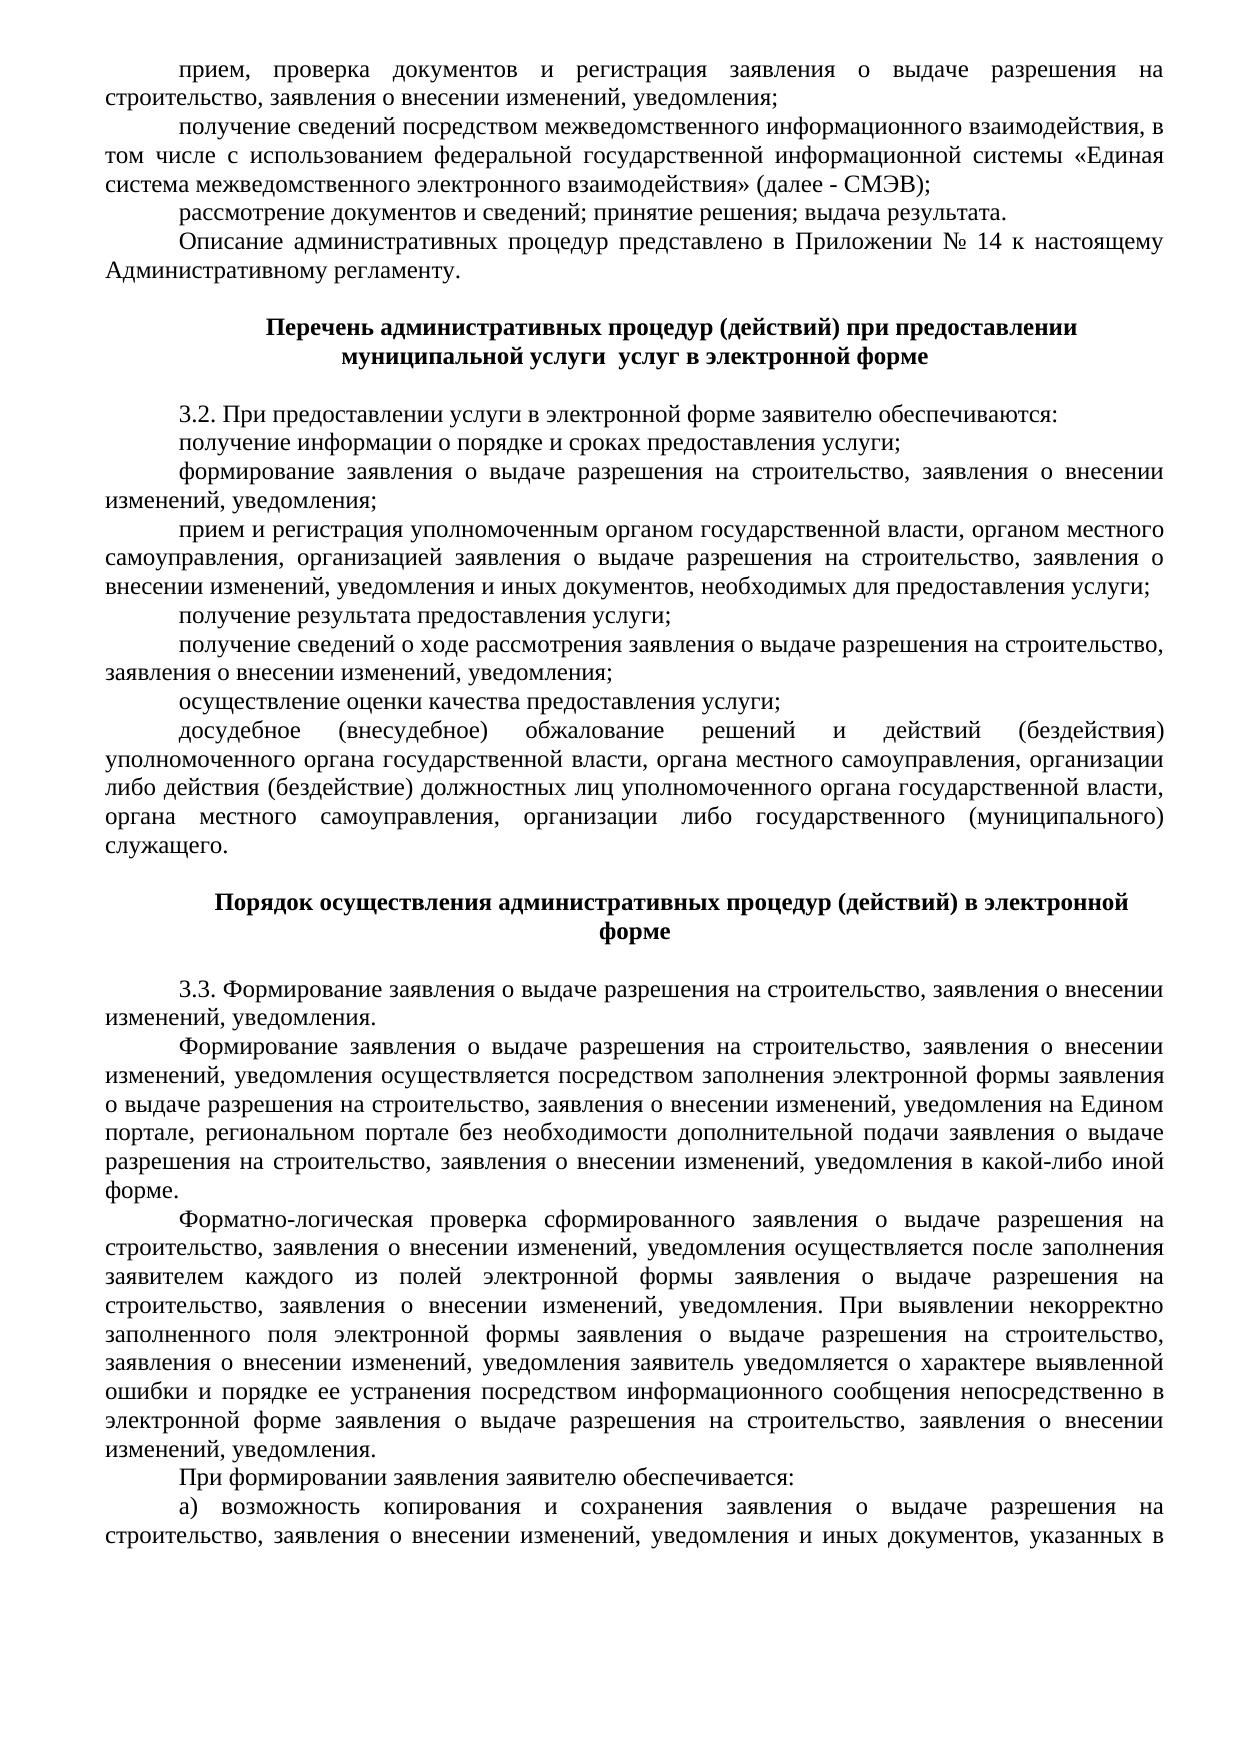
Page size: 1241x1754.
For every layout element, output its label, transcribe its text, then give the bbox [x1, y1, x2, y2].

text Описание административных процедур представлено в Приложении № 14 к настоящему Административному регламенту. [105, 226, 1165, 284]
text получение результата предоставления услуги; [105, 600, 1165, 629]
text получение сведений посредством межведомственного информационного взаимодействия, в том числе с использованием федеральной государственной информационной системы «Единая система межведомственного электронного взаимодействия» (далее - СМЭВ); [105, 111, 1165, 197]
text прием, проверка документов и регистрация заявления о выдаче разрешения на строительство, заявления о внесении изменений, уведомления; [105, 54, 1165, 111]
text получение информации о порядке и сроках предоставления услуги; [105, 427, 1165, 456]
text досудебное (внесудебное) обжалование решений и действий (бездействия) уполномоченного органа государственной власти, органа местного самоуправления, организации либо действия (бездействие) должностных лиц уполномоченного органа государственной власти, органа местного самоуправления, организации либо государственного (муниципального) служащего. [105, 715, 1165, 859]
text формирование заявления о выдаче разрешения на строительство, заявления о внесении изменений, уведомления; [105, 456, 1165, 514]
text Формирование заявления о выдаче разрешения на строительство, заявления о внесении изменений, уведомления осуществляется посредством заполнения электронной формы заявления о выдаче разрешения на строительство, заявления о внесении изменений, уведомления на Едином портале, региональном портале без необходимости дополнительной подачи заявления о выдаче разрешения на строительство, заявления о внесении изменений, уведомления в какой-либо иной форме. [105, 1031, 1165, 1204]
text рассмотрение документов и сведений; принятие решения; выдача результата. [105, 197, 1165, 226]
text Форматно-логическая проверка сформированного заявления о выдаче разрешения на строительство, заявления о внесении изменений, уведомления осуществляется после заполнения заявителем каждого из полей электронной формы заявления о выдаче разрешения на строительство, заявления о внесении изменений, уведомления. При выявлении некорректно заполненного поля электронной формы заявления о выдаче разрешения на строительство, заявления о внесении изменений, уведомления заявитель уведомляется о характере выявленной ошибки и порядке ее устранения посредством информационного сообщения непосредственно в электронной форме заявления о выдаче разрешения на строительство, заявления о внесении изменений, уведомления. [105, 1204, 1165, 1462]
text прием и регистрация уполномоченным органом государственной власти, органом местного самоуправления, организацией заявления о выдаче разрешения на строительство, заявления о внесении изменений, уведомления и иных документов, необходимых для предоставления услуги; [105, 514, 1165, 600]
text осуществление оценки качества предоставления услуги; [105, 686, 1165, 715]
text 3.3. Формирование заявления о выдаче разрешения на строительство, заявления о внесении изменений, уведомления. [105, 974, 1165, 1031]
text При формировании заявления заявителю обеспечивается: [105, 1462, 1165, 1491]
text Порядок осуществления административных процедур (действий) в электронной форме [105, 887, 1165, 945]
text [105, 1491, 1165, 1549]
text Перечень административных процедур (действий) при предоставлении муниципальной услуги услуг в электронной форме [105, 312, 1165, 370]
text получение сведений о ходе рассмотрения заявления о выдаче разрешения на строительство, заявления о внесении изменений, уведомления; [105, 629, 1165, 686]
text 3.2. При предоставлении услуги в электронной форме заявителю обеспечиваются: [105, 399, 1165, 427]
